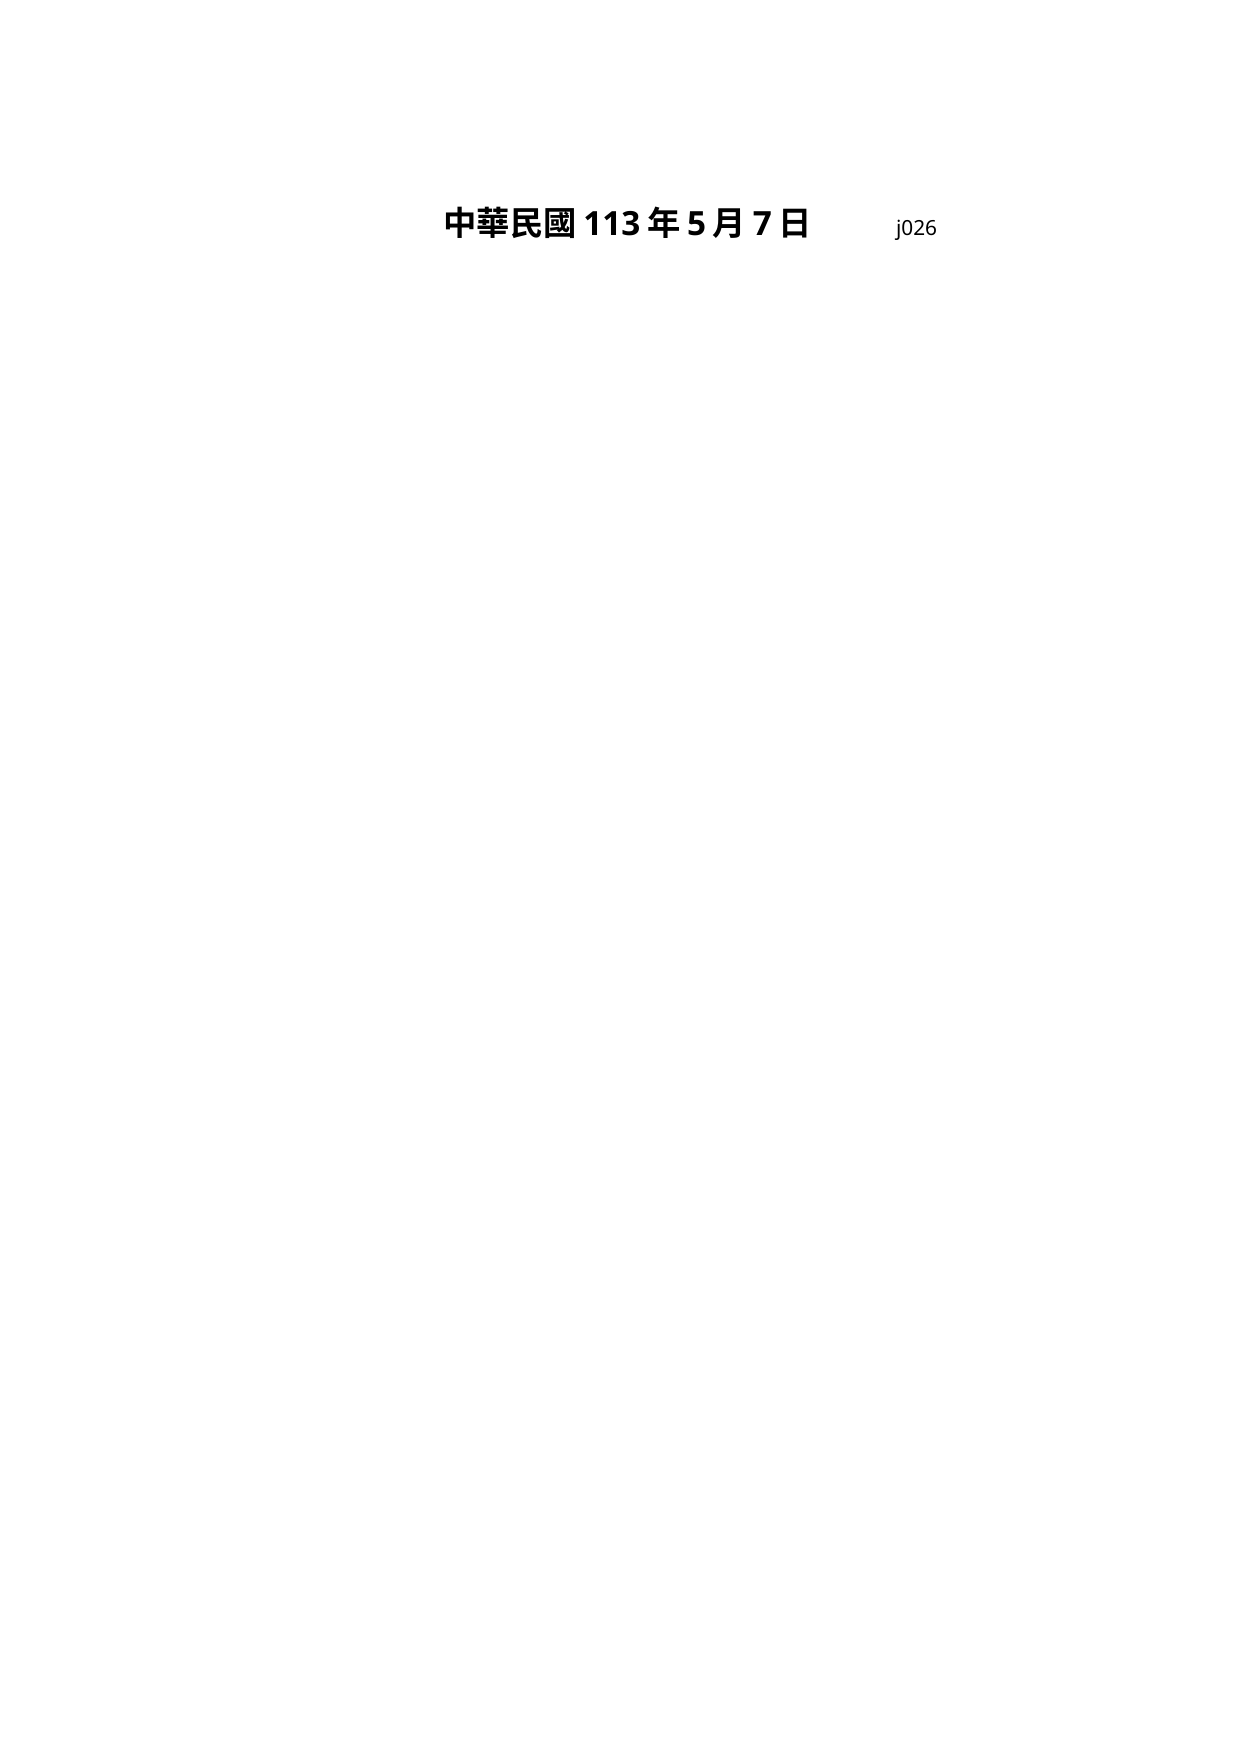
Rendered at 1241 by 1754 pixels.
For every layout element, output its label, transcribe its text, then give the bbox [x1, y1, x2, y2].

text 中華民國113年5月7日 j026 [165, 197, 1078, 245]
